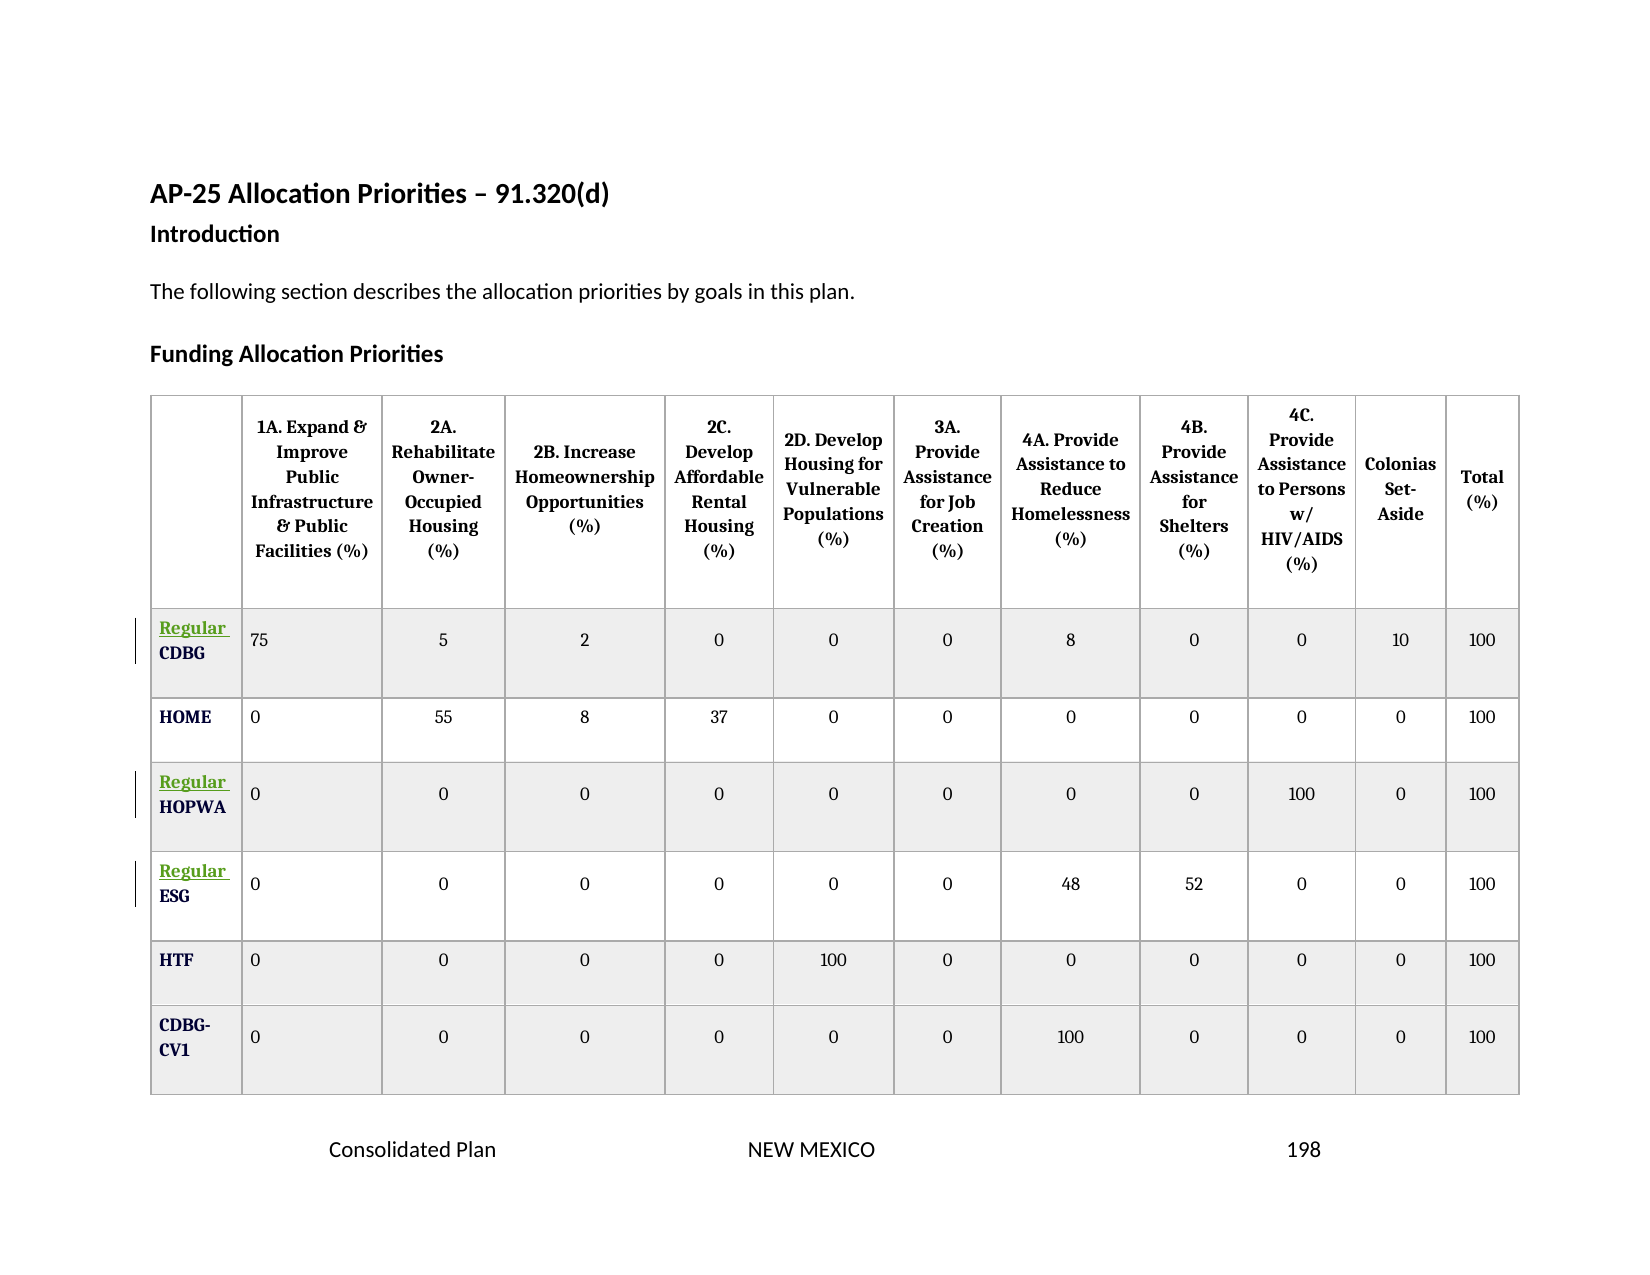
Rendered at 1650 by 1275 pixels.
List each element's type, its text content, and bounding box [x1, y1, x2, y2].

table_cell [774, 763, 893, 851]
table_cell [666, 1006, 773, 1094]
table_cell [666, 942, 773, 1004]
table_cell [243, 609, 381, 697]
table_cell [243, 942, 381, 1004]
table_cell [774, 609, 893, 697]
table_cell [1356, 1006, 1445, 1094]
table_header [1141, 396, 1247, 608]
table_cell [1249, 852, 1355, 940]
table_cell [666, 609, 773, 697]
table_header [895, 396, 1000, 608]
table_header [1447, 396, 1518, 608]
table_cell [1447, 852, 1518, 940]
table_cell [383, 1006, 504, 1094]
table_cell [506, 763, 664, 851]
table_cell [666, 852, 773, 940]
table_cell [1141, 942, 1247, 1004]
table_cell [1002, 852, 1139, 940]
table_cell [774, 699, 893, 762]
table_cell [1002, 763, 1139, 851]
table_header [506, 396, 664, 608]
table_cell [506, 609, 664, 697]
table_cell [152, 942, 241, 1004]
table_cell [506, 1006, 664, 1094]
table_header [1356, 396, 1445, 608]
text AP-25 Allocation Priorities – 91.320(d) [150, 175, 1500, 211]
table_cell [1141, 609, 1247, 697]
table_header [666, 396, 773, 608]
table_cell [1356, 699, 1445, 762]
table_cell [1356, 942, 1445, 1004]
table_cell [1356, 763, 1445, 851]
text The following section describes the allocation priorities by goals in this plan. [150, 277, 1500, 305]
text Introduction [150, 222, 1500, 248]
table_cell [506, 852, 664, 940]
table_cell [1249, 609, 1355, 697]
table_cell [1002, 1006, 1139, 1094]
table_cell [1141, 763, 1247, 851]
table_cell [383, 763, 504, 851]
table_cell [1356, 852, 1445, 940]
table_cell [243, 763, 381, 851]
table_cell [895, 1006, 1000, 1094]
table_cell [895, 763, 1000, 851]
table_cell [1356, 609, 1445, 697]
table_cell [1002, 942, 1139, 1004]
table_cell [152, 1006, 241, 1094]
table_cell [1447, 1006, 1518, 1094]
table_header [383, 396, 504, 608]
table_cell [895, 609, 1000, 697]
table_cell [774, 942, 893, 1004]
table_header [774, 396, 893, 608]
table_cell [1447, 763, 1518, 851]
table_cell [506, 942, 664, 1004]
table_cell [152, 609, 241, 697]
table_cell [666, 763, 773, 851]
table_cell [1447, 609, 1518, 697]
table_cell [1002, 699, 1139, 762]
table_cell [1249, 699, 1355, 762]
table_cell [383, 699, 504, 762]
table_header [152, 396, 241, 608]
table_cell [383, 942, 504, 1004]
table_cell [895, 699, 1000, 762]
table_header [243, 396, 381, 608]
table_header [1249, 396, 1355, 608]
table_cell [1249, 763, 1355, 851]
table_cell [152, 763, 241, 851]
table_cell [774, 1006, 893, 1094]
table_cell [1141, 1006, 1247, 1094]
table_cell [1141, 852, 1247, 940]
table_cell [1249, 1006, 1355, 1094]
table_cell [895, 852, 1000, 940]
text Funding Allocation Priorities [150, 339, 1500, 369]
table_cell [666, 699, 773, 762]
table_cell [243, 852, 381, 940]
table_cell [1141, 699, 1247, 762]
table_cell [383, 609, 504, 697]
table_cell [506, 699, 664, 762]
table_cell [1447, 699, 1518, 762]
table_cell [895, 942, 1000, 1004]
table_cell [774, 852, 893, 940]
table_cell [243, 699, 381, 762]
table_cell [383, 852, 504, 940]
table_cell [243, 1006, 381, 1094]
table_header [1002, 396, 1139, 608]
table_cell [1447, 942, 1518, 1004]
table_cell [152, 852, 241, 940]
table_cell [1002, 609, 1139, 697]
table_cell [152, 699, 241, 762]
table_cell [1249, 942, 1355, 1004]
